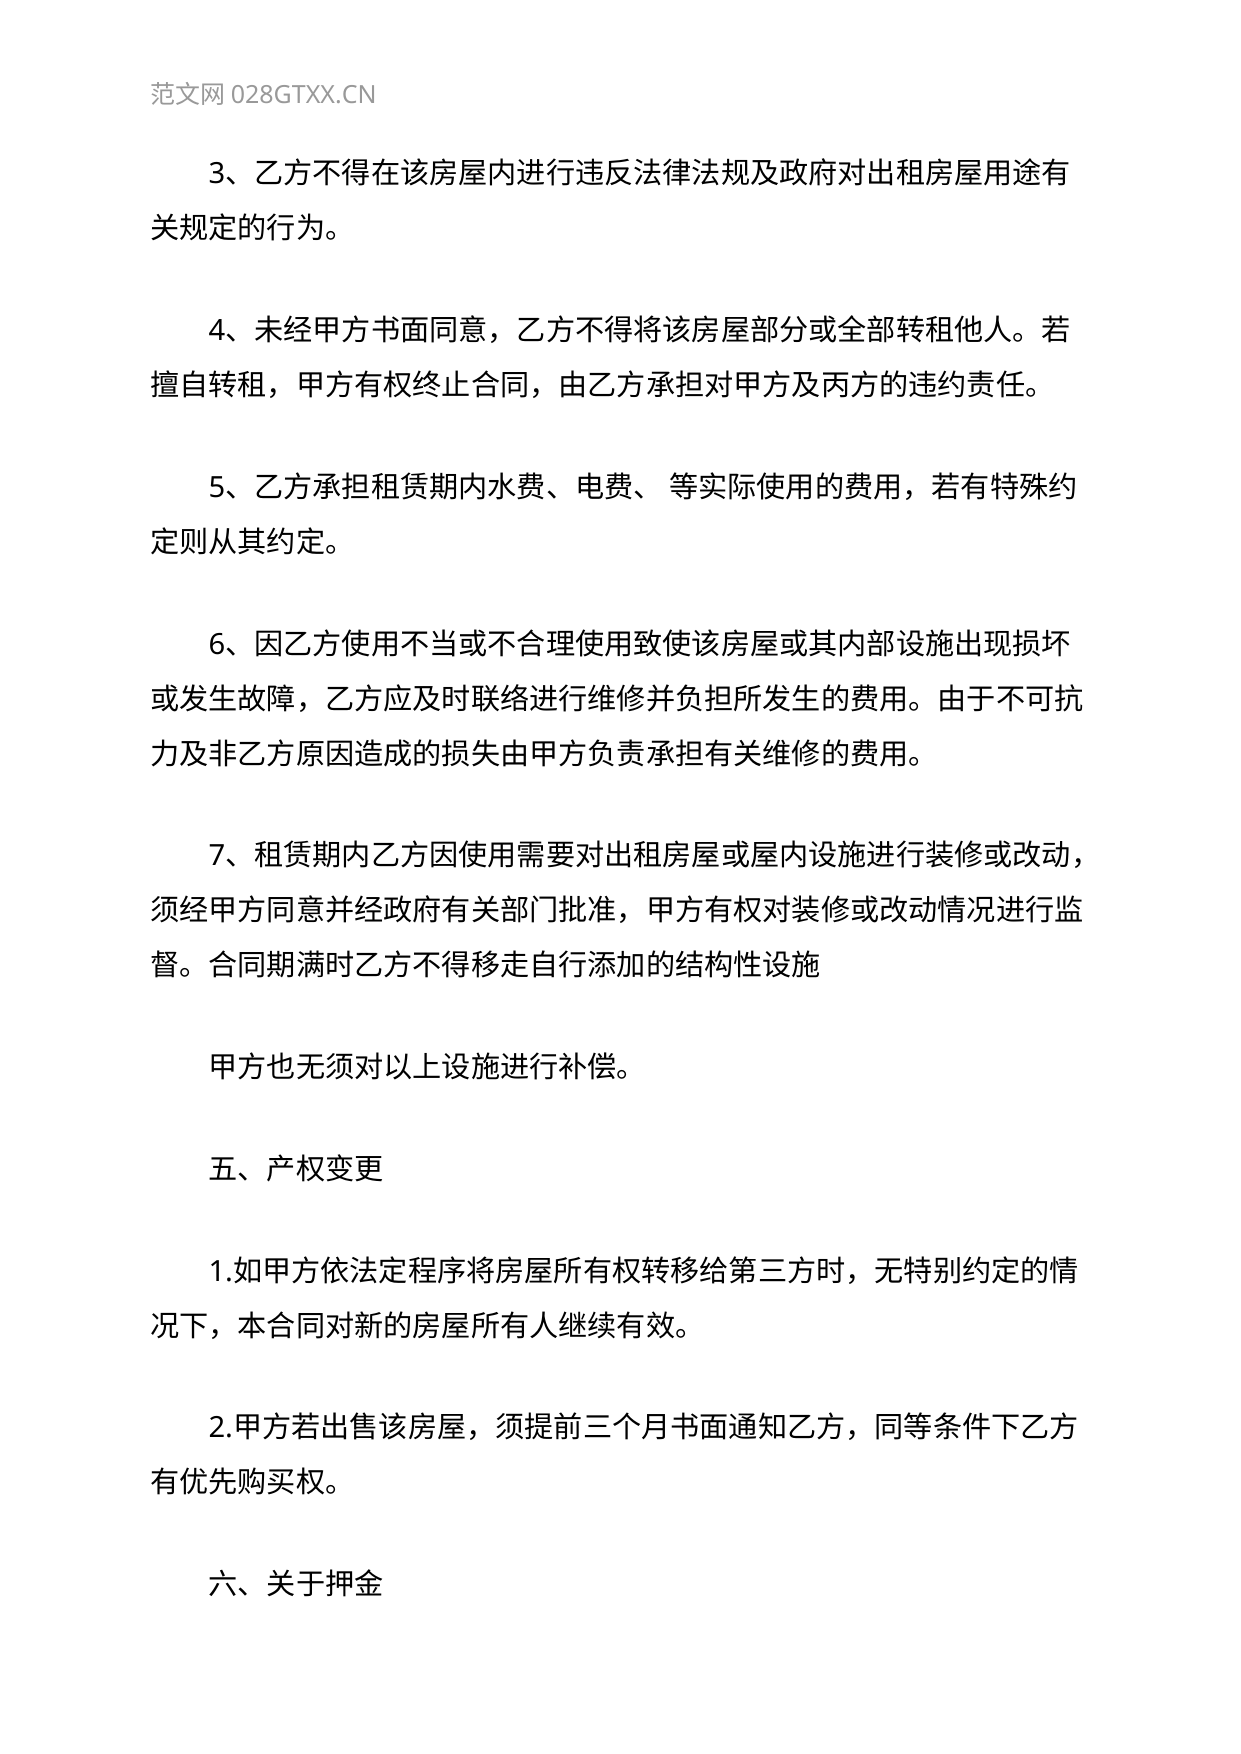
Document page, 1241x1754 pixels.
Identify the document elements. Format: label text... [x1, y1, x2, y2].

text 7、租赁期内乙方因使用需要对出租房屋或屋内设施进行装修或改动，须经甲方同意并经政府有关部门批准，甲方有权对装修或改动情况进行监督。合同期满时乙方不得移走自行添加的结构性设施 [150, 832, 1090, 984]
text 4、未经甲方书面同意，乙方不得将该房屋部分或全部转租他人。若擅自转租，甲方有权终止合同，由乙方承担对甲方及丙方的违约责任。 [150, 307, 1090, 404]
text 甲方也无须对以上设施进行补偿。 [150, 1044, 1090, 1086]
text 6、因乙方使用不当或不合理使用致使该房屋或其内部设施出现损坏或发生故障，乙方应及时联络进行维修并负担所发生的费用。由于不可抗力及非乙方原因造成的损失由甲方负责承担有关维修的费用。 [150, 620, 1090, 772]
text 5、乙方承担租赁期内水费、电费、 等实际使用的费用，若有特殊约定则从其约定。 [150, 463, 1090, 561]
text 六、关于押金 [150, 1561, 1090, 1603]
text 五、产权变更 [150, 1145, 1090, 1188]
text 2.甲方若出售该房屋，须提前三个月书面通知乙方，同等条件下乙方有优先购买权。 [150, 1404, 1090, 1501]
text 1.如甲方依法定程序将房屋所有权转移给第三方时，无特别约定的情况下，本合同对新的房屋所有人继续有效。 [150, 1247, 1090, 1344]
text 3、乙方不得在该房屋内进行违反法律法规及政府对出租房屋用途有关规定的行为。 [150, 150, 1090, 247]
